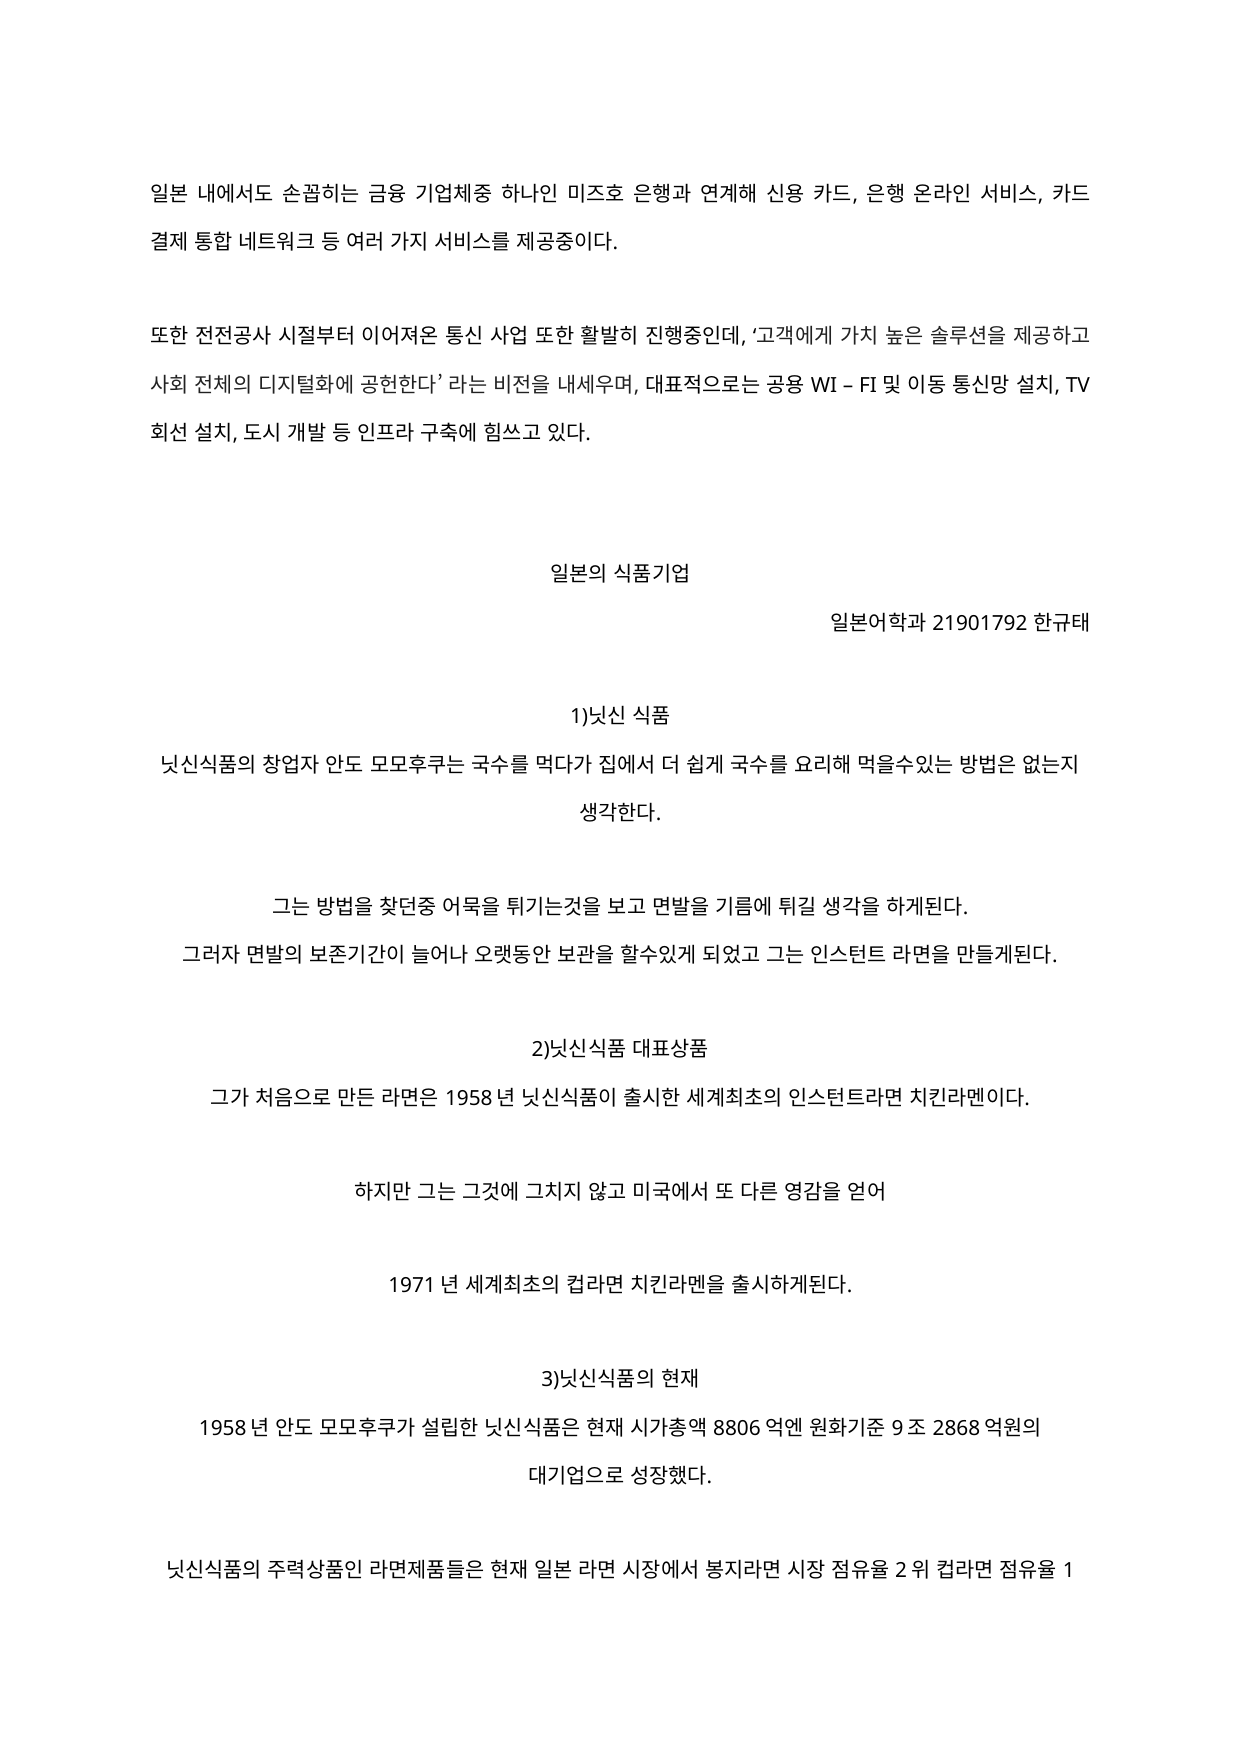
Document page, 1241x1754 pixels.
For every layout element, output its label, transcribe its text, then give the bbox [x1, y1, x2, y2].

text 일본어학과 21901792 한규태 [150, 606, 1090, 636]
text 1958년 안도 모모후쿠가 설립한 닛신식품은 현재 시가총액 8806억엔 원화기준 9조 2868억원의 대기업으로 성장했다. [150, 1411, 1090, 1490]
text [150, 1553, 1090, 1583]
text 3)닛신식품의 현재 [150, 1362, 1090, 1393]
text 닛신식품의 창업자 안도 모모후쿠는 국수를 먹다가 집에서 더 쉽게 국수를 요리해 먹을수있는 방법은 없는지 생각한다. [150, 748, 1090, 827]
text 1)닛신 식품 [150, 700, 1090, 730]
text 그가 처음으로 만든 라면은 1958년 닛신식품이 출시한 세계최초의 인스턴트라면 치킨라멘이다. [150, 1081, 1090, 1111]
text 또한 전전공사 시절부터 이어져온 통신 사업 또한 활발히 진행중인데, ‘고객에게 가치 높은 솔루션을 제공하고 사회 전체의 디지털화에 공헌한다’ 라는 비전을 내세우며, 대표적으로는 공용 WI – FI 및 이동 통신망 설치, TV 회선 설치, 도시 개발 등 인프라 구축에 힘쓰고 있다. [150, 319, 1090, 447]
text 그러자 면발의 보존기간이 늘어나 오랫동안 보관을 할수있게 되었고 그는 인스턴트 라면을 만들게된다. [150, 939, 1090, 969]
text 2)닛신식품 대표상품 [150, 1033, 1090, 1063]
text 1971년 세계최초의 컵라면 치킨라멘을 출시하게된다. [150, 1269, 1090, 1299]
text 그는 방법을 찾던중 어묵을 튀기는것을 보고 면발을 기름에 튀길 생각을 하게된다. [150, 890, 1090, 921]
text 하지만 그는 그것에 그치지 않고 미국에서 또 다른 영감을 얻어 [150, 1175, 1090, 1205]
text 일본의 식품기업 [150, 557, 1090, 588]
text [150, 177, 1090, 256]
